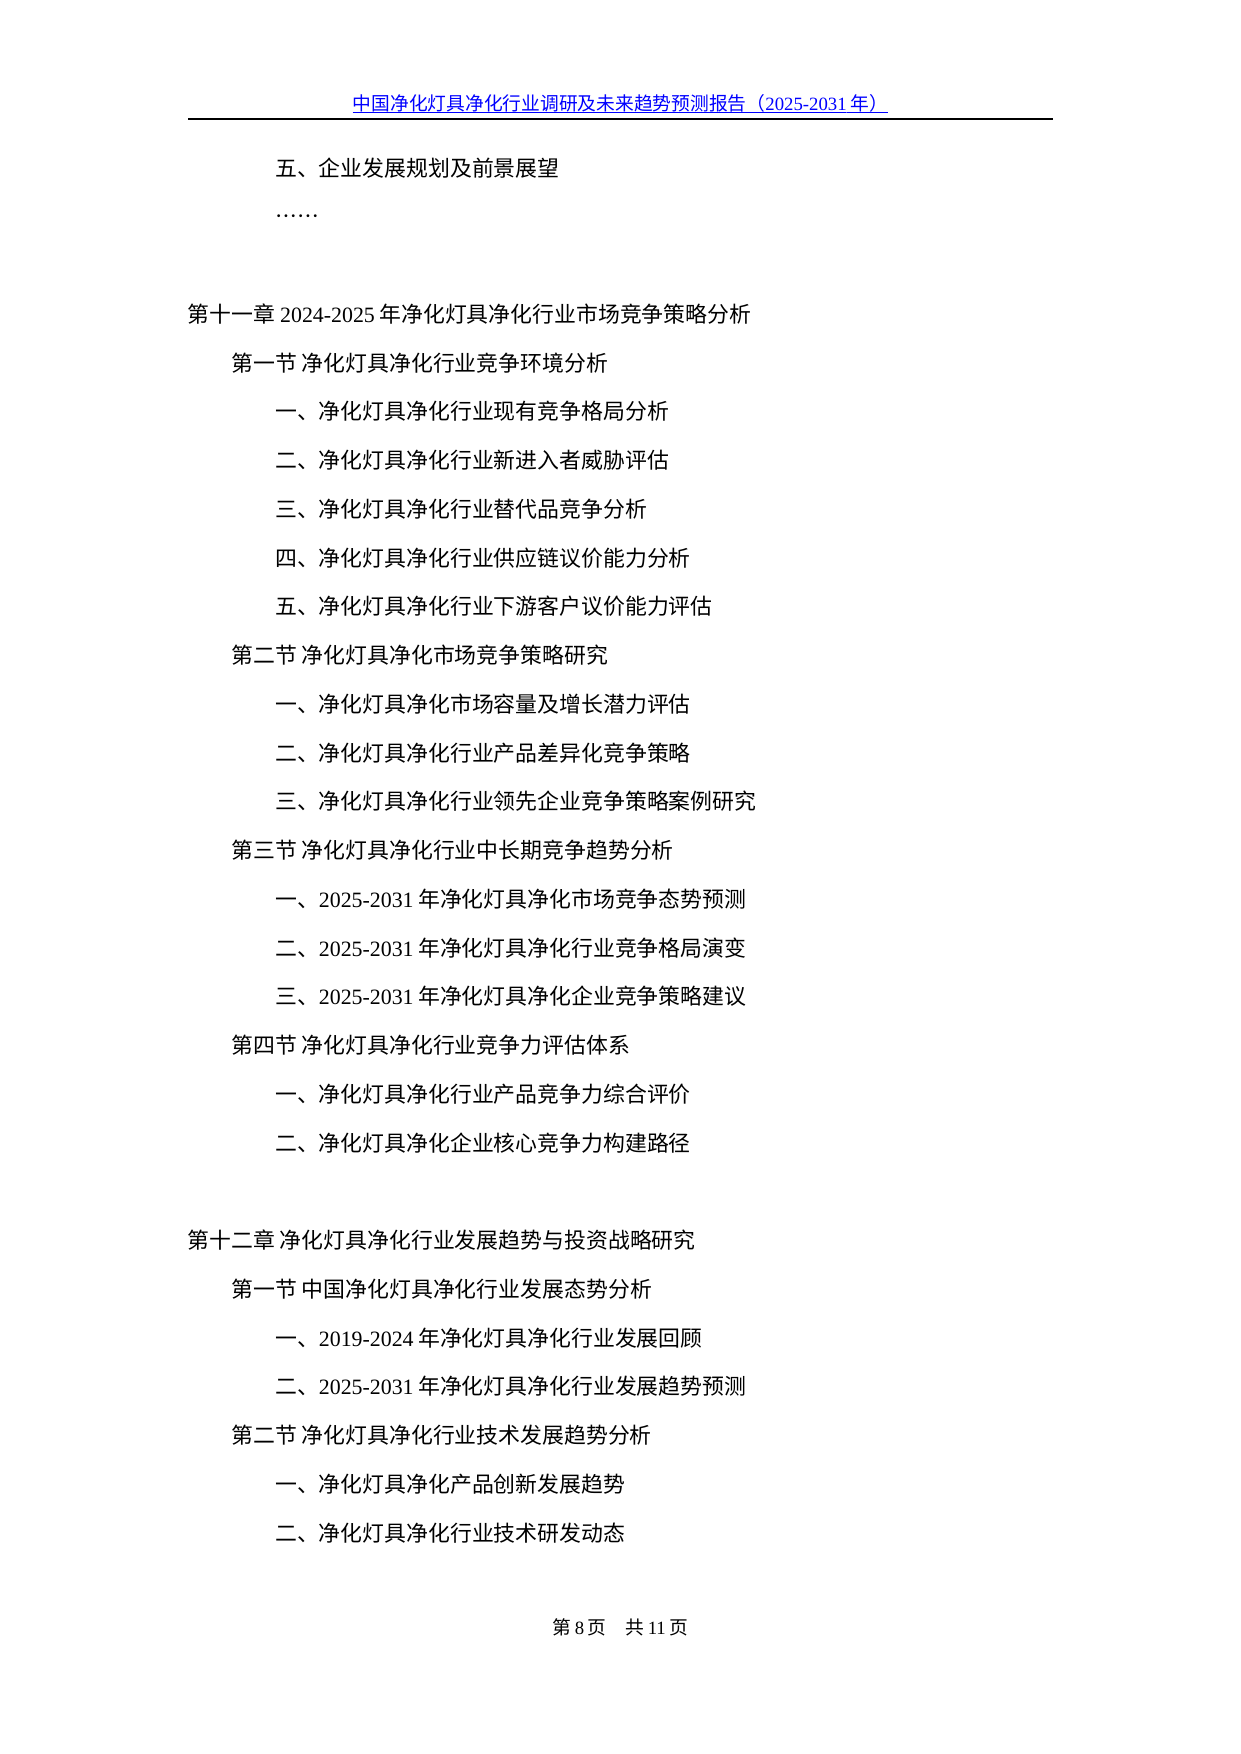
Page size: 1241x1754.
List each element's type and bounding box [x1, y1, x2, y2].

text [187, 150, 1053, 1548]
